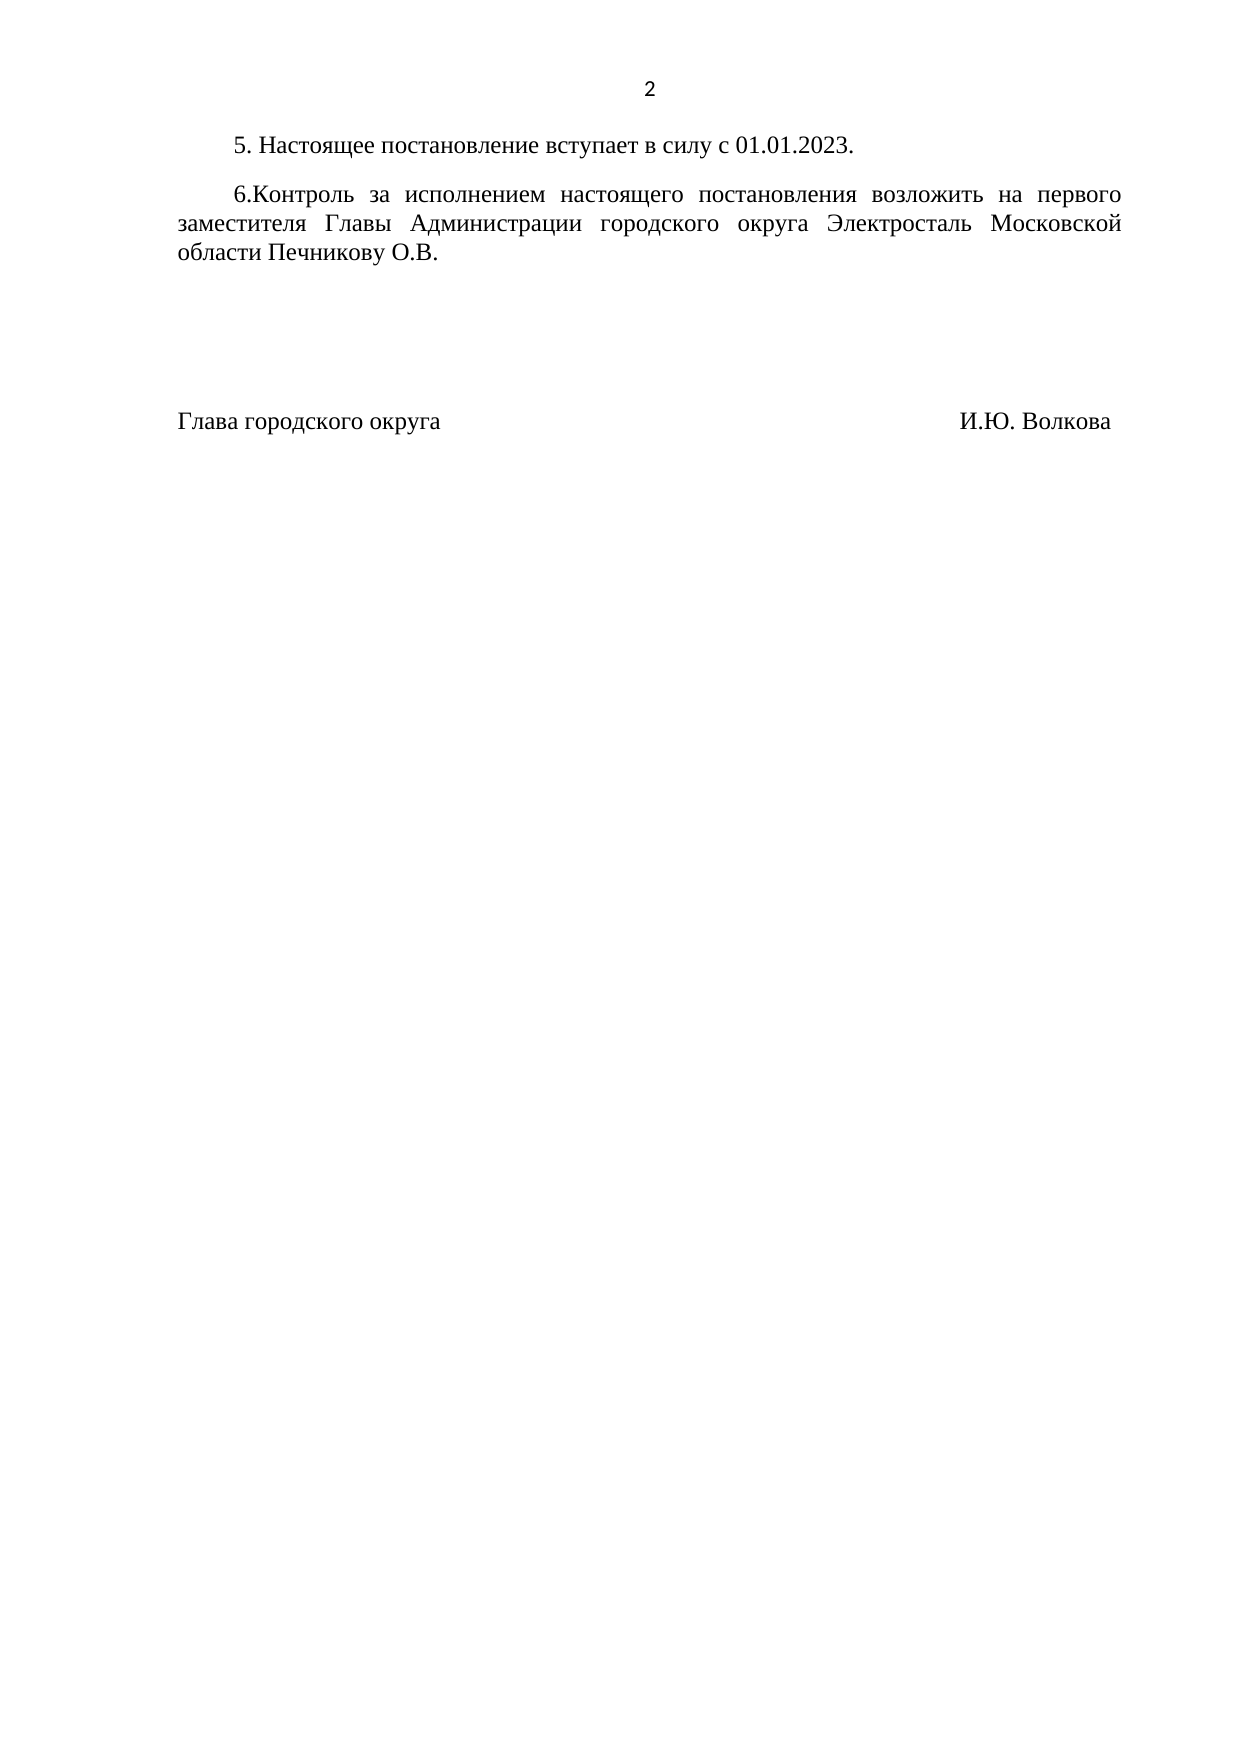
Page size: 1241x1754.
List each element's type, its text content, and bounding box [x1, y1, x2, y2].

text 5. Настоящее постановление вступает в силу с 01.01.2023. [177, 130, 1122, 159]
text 6.Контроль за исполнением настоящего постановления возложить на первого заместителя Главы Администрации городского округа Электросталь Московской области Печникову О.В. [177, 179, 1122, 266]
text Глава городского округа И.Ю. Волкова [177, 409, 1122, 434]
